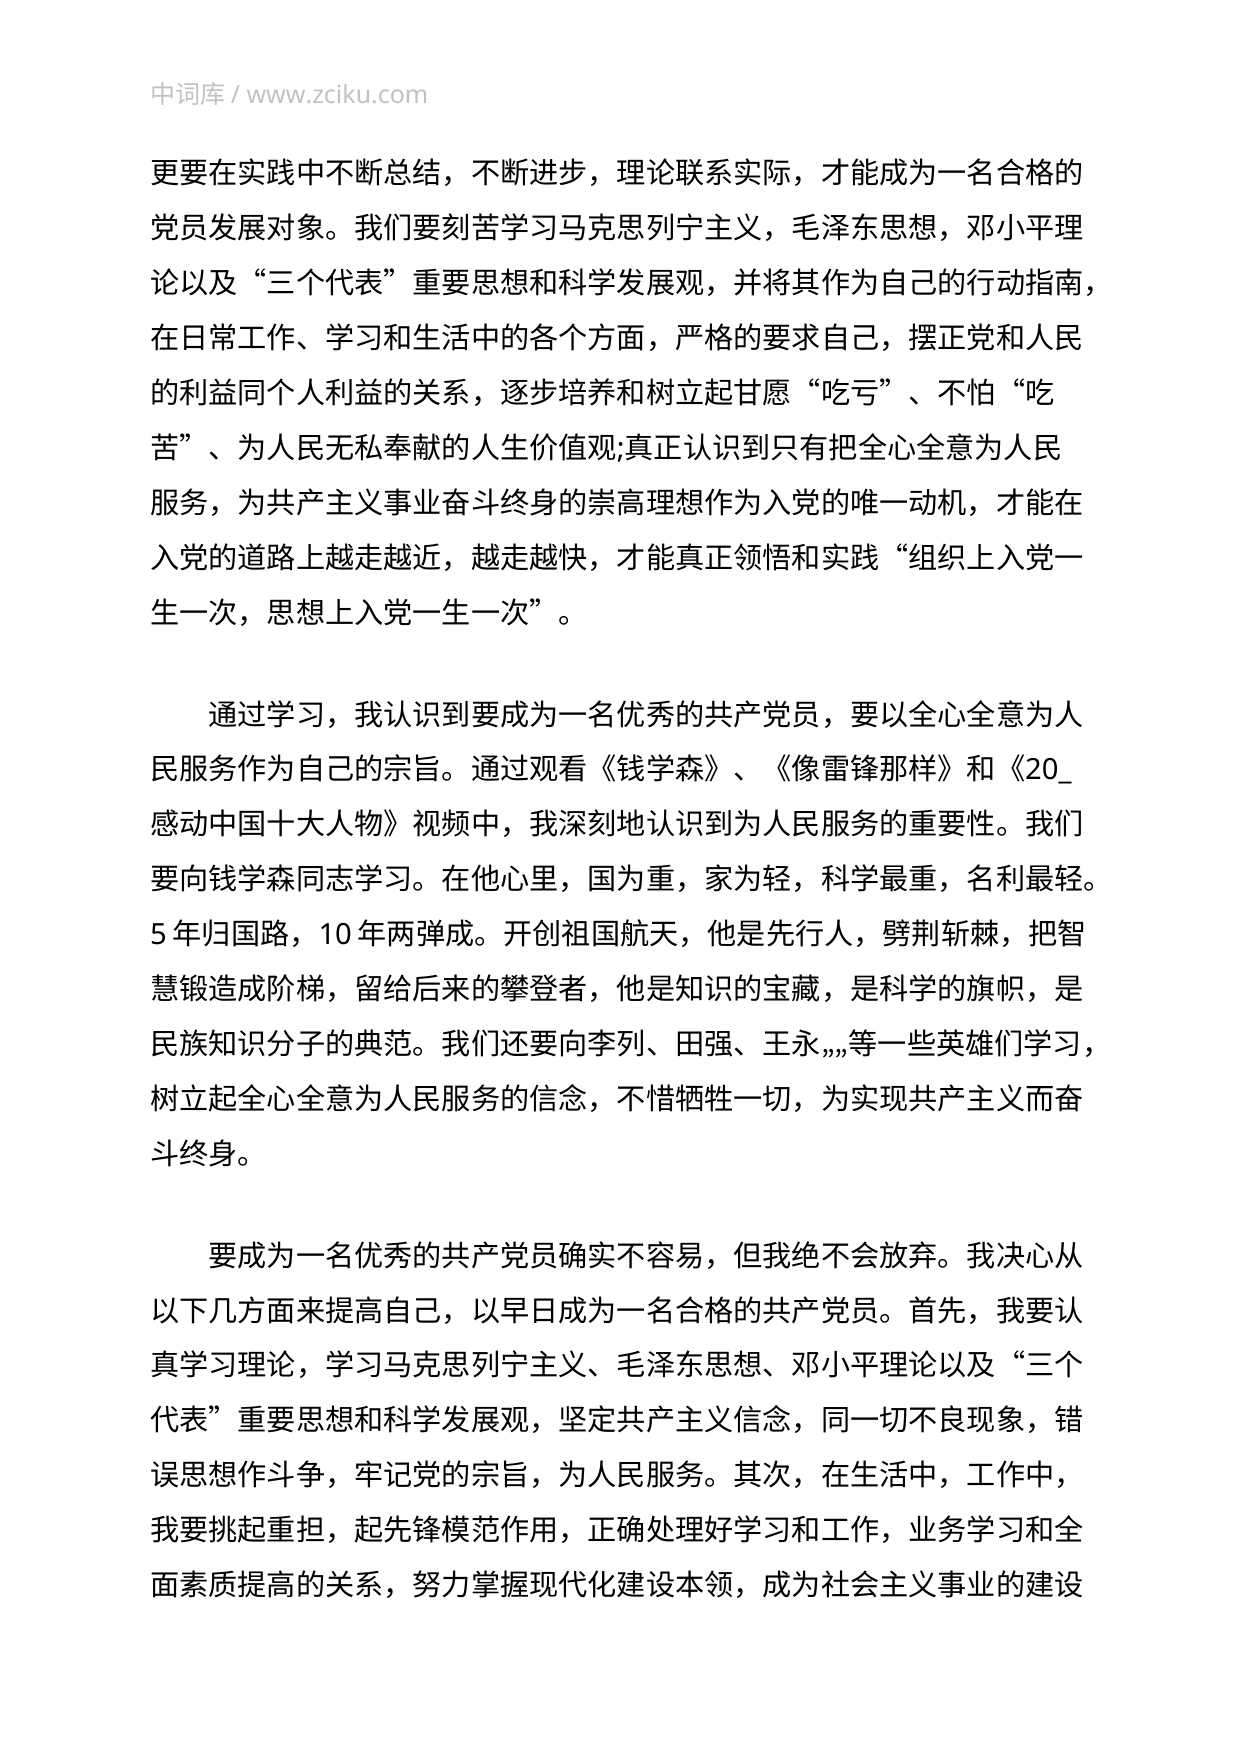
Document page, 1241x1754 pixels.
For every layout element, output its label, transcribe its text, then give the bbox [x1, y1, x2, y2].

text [150, 1232, 1090, 1604]
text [150, 150, 1090, 632]
text 通过学习，我认识到要成为一名优秀的共产党员，要以全心全意为人民服务作为自己的宗旨。通过观看《钱学森》、《像雷锋那样》和《20_感动中国十大人物》视频中，我深刻地认识到为人民服务的重要性。我们要向钱学森同志学习。在他心里，国为重，家为轻，科学最重，名利最轻。5年归国路，10年两弹成。开创祖国航天，他是先行人，劈荆斩棘，把智慧锻造成阶梯，留给后来的攀登者，他是知识的宝藏，是科学的旗帜，是民族知识分子的典范。我们还要向李列、田强、王永„„等一些英雄们学习，树立起全心全意为人民服务的信念，不惜牺牲一切，为实现共产主义而奋斗终身。 [150, 691, 1090, 1173]
